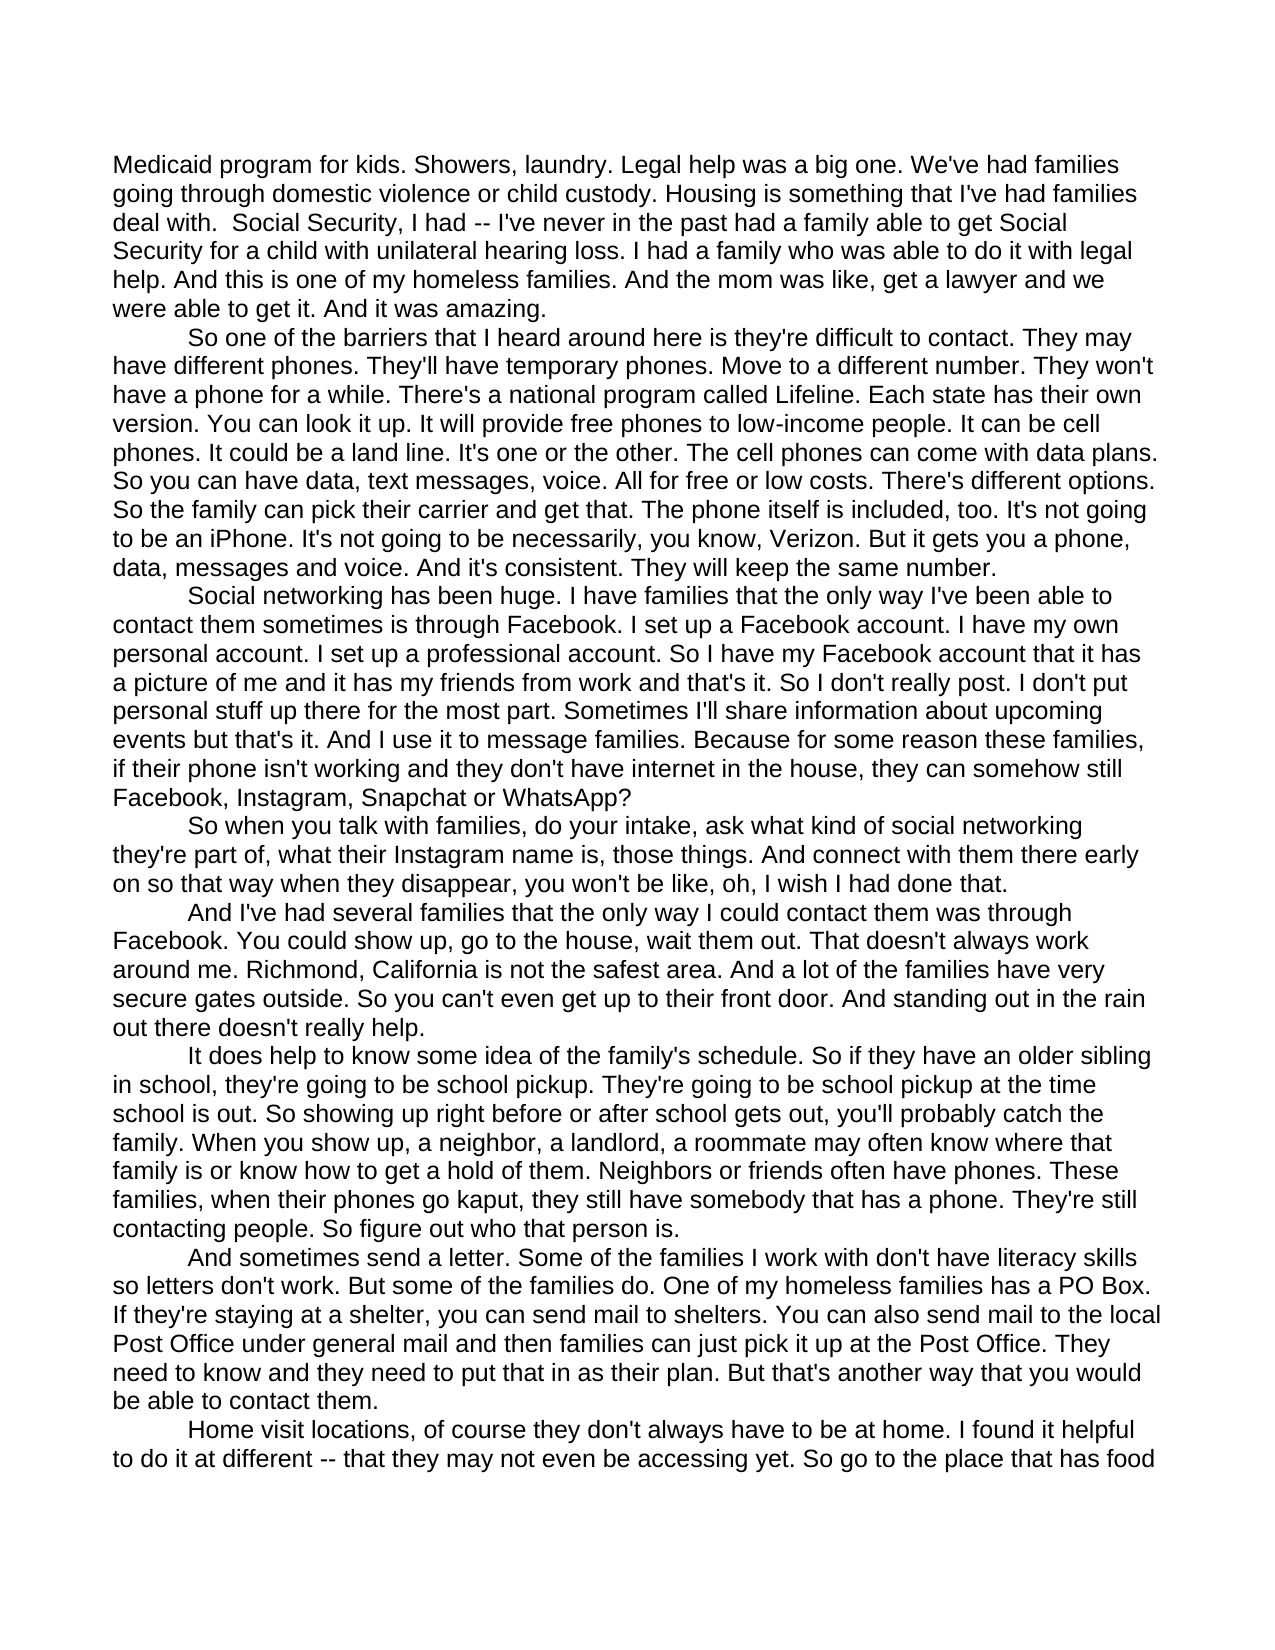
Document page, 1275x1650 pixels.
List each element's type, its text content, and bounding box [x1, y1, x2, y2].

text So when you talk with families, do your intake, ask what kind of social networking they're part of, what their Instagram name is, those things. And connect with them there early on so that way when they disappear, you won't be like, oh, I wish I had done that. [112, 811, 1162, 897]
text And I've had several families that the only way I could contact them was through Facebook. You could show up, go to the house, wait them out. That doesn't always work around me. Richmond, California is not the safest area. And a lot of the families have very secure gates outside. So you can't even get up to their front door. And standing out in the rain out there doesn't really help. [112, 897, 1162, 1041]
text It does help to know some idea of the family's schedule. So if they have an older sibling in school, they're going to be school pickup. They're going to be school pickup at the time school is out. So showing up right before or after school gets out, you'll probably catch the family. When you show up, a neighbor, a landlord, a roommate may often know where that family is or know how to get a hold of them. Neighbors or friends often have phones. These families, when their phones go kaput, they still have somebody that has a phone. They're still contacting people. So figure out who that person is. [112, 1041, 1162, 1242]
text So one of the barriers that I heard around here is they're difficult to contact. They may have different phones. They'll have temporary phones. Move to a different number. They won't have a phone for a while. There's a national program called Lifeline. Each state has their own version. You can look it up. It will provide free phones to low-income people. It can be cell phones. It could be a land line. It's one or the other. The cell phones can come with data plans. So you can have data, text messages, voice. All for free or low costs. There's different options. So the family can pick their carrier and get that. The phone itself is included, too. It's not going to be an iPhone. It's not going to be necessarily, you know, Verizon. But it gets you a phone, data, messages and voice. And it's consistent. They will keep the same number. [112, 322, 1162, 581]
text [112, 150, 1162, 322]
text And sometimes send a letter. Some of the families I work with don't have literacy skills so letters don't work. But some of the families do. One of my homeless families has a PO Box. If they're staying at a shelter, you can send mail to shelters. You can also send mail to the local Post Office under general mail and then families can just pick it up at the Post Office. They need to know and they need to put that in as their plan. But that's another way that you would be able to contact them. [112, 1242, 1162, 1415]
text Social networking has been huge. I have families that the only way I've been able to contact them sometimes is through Facebook. I set up a Facebook account. I have my own personal account. I set up a professional account. So I have my Facebook account that it has a picture of me and it has my friends from work and that's it. So I don't really post. I don't put personal stuff up there for the most part. Sometimes I'll share information about upcoming events but that's it. And I use it to message families. Because for some reason these families, if their phone isn't working and they don't have internet in the house, they can somehow still Facebook, Instagram, Snapchat or WhatsApp? [112, 581, 1162, 811]
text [112, 1415, 1162, 1472]
